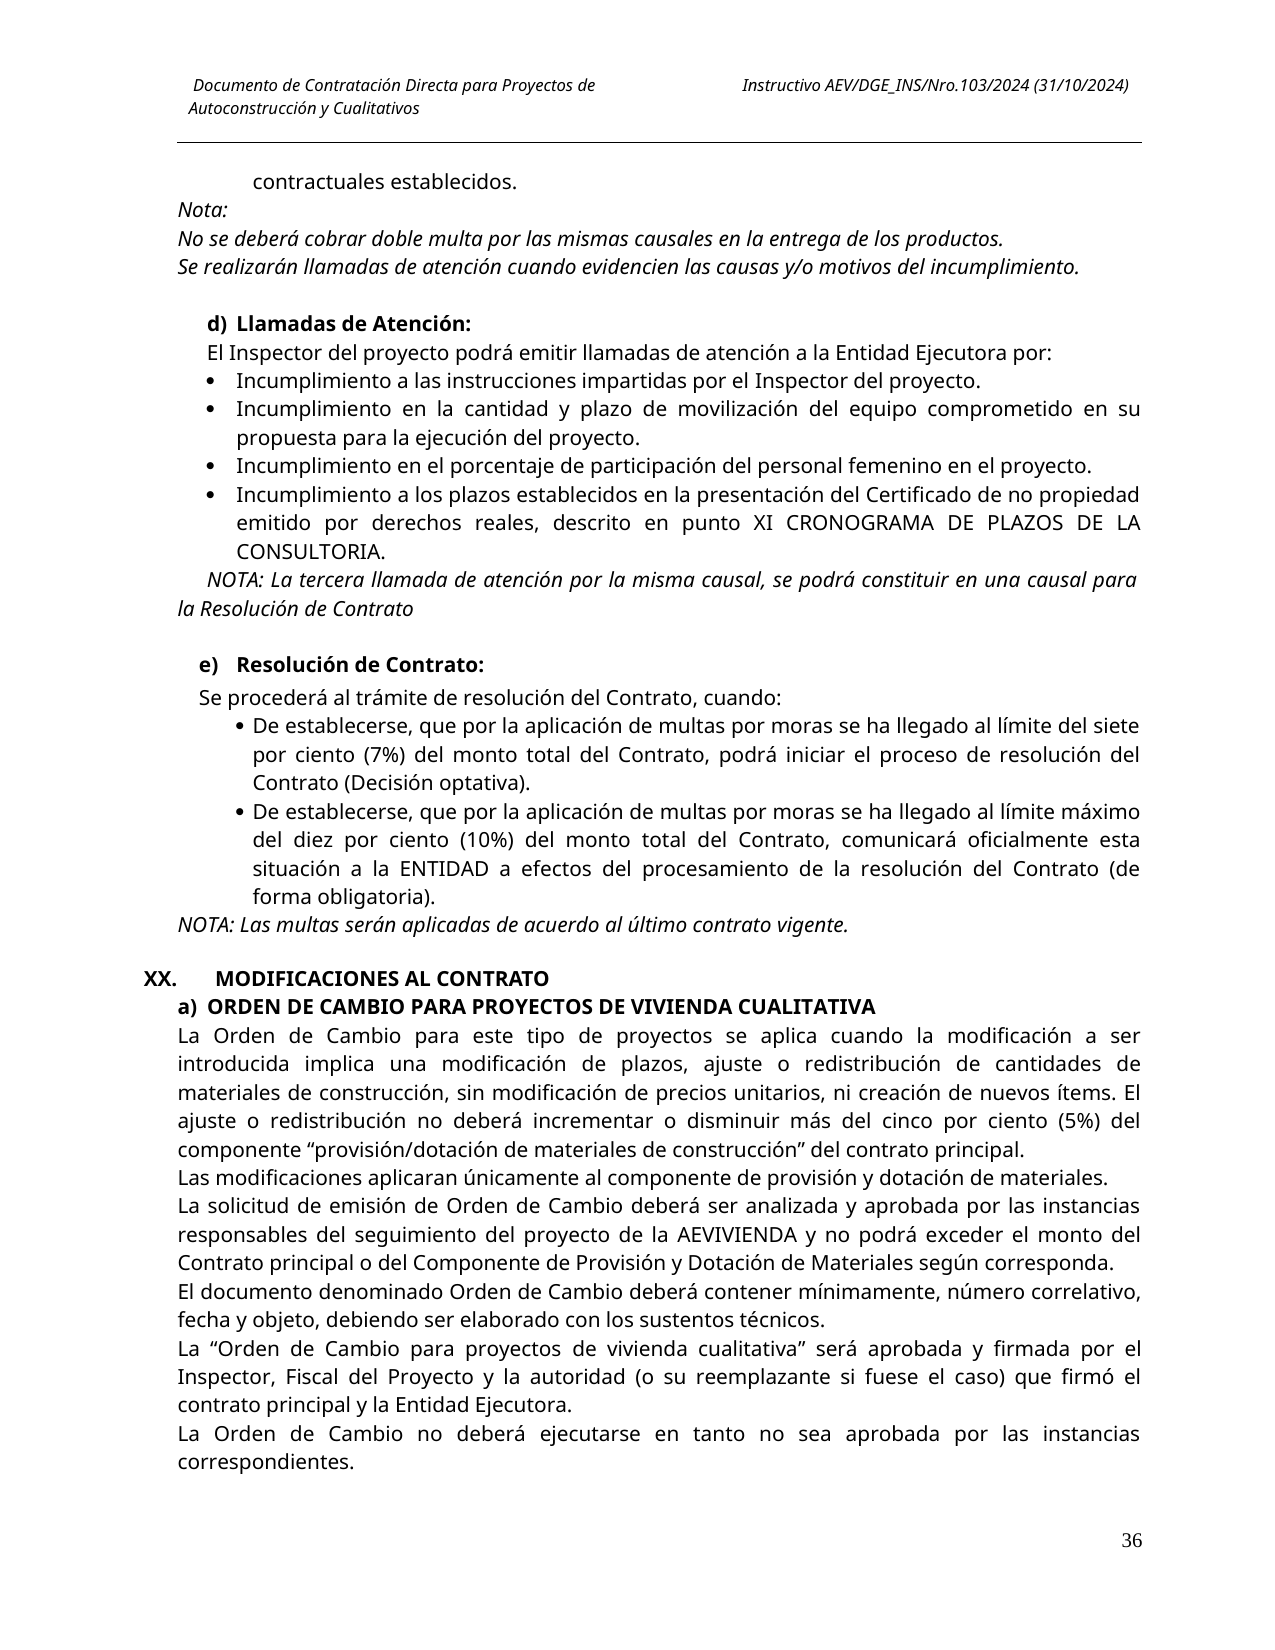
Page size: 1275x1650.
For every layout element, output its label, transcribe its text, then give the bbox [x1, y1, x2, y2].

text La “Orden de Cambio para proyectos de vivienda cualitativa” será aprobada y firmada por el Inspector, Fiscal del Proyecto y la autoridad (o su reemplazante si fuese el caso) que firmó el contrato principal y la Entidad Ejecutora. [177, 1334, 1142, 1419]
text La Orden de Cambio para este tipo de proyectos se aplica cuando la modificación a ser introducida implica una modificación de plazos, ajuste o redistribución de cantidades de materiales de construcción, sin modificación de precios unitarios, ni creación de nuevos ítems. El ajuste o redistribución no deberá incrementar o disminuir más del cinco por ciento (5%) del componente “provisión/dotación de materiales de construcción” del contrato principal. [177, 1021, 1142, 1163]
list De establecerse, que por la aplicación de multas por moras se ha llegado al límite del siete por ciento (7%) del monto total del Contrato, podrá iniciar el proceso de resolución del Contrato (Decisión optativa). [236, 712, 1142, 797]
text Las modificaciones aplicaran únicamente al componente de provisión y dotación de materiales. [177, 1163, 1142, 1192]
list ORDEN DE CAMBIO PARA PROYECTOS DE VIVIENDA CUALITATIVA [177, 992, 1142, 1021]
list Incumplimiento en el porcentaje de participación del personal femenino en el proyecto. [207, 451, 1142, 480]
list MODIFICACIONES AL CONTRATO [177, 964, 1142, 992]
text El Inspector del proyecto podrá emitir llamadas de atención a la Entidad Ejecutora por: [177, 338, 1142, 366]
text Nota: [177, 196, 1142, 224]
text Se realizarán llamadas de atención cuando evidencien las causas y/o motivos del incumplimiento. [177, 252, 1142, 281]
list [215, 167, 1142, 196]
text La Orden de Cambio no deberá ejecutarse en tanto no sea aprobada por las instancias correspondientes. [177, 1419, 1142, 1476]
list De establecerse, que por la aplicación de multas por moras se ha llegado al límite máximo del diez por ciento (10%) del monto total del Contrato, comunicará oficialmente esta situación a la ENTIDAD a efectos del procesamiento de la resolución del Contrato (de forma obligatoria). [236, 797, 1142, 911]
text NOTA: La tercera llamada de atención por la misma causal, se podrá constituir en una causal para la Resolución de Contrato [177, 565, 1142, 622]
text NOTA: Las multas serán aplicadas de acuerdo al último contrato vigente. [177, 911, 1142, 939]
list Resolución de Contrato: [199, 651, 1142, 679]
text El documento denominado Orden de Cambio deberá contener mínimamente, número correlativo, fecha y objeto, debiendo ser elaborado con los sustentos técnicos. [177, 1277, 1142, 1334]
list Incumplimiento a las instrucciones impartidas por el Inspector del proyecto. [207, 366, 1142, 394]
text No se deberá cobrar doble multa por las mismas causales en la entrega de los productos. [177, 224, 1142, 252]
list Incumplimiento en la cantidad y plazo de movilización del equipo comprometido en su propuesta para la ejecución del proyecto. [207, 394, 1142, 451]
list Llamadas de Atención: [207, 309, 1142, 338]
text La solicitud de emisión de Orden de Cambio deberá ser analizada y aprobada por las instancias responsables del seguimiento del proyecto de la AEVIVIENDA y no podrá exceder el monto del Contrato principal o del Componente de Provisión y Dotación de Materiales según corresponda. [177, 1192, 1142, 1277]
text Se procederá al trámite de resolución del Contrato, cuando: [199, 683, 1142, 712]
list Incumplimiento a los plazos establecidos en la presentación del Certificado de no propiedad emitido por derechos reales, descrito en punto XI CRONOGRAMA DE PLAZOS DE LA CONSULTORIA. [207, 480, 1142, 565]
